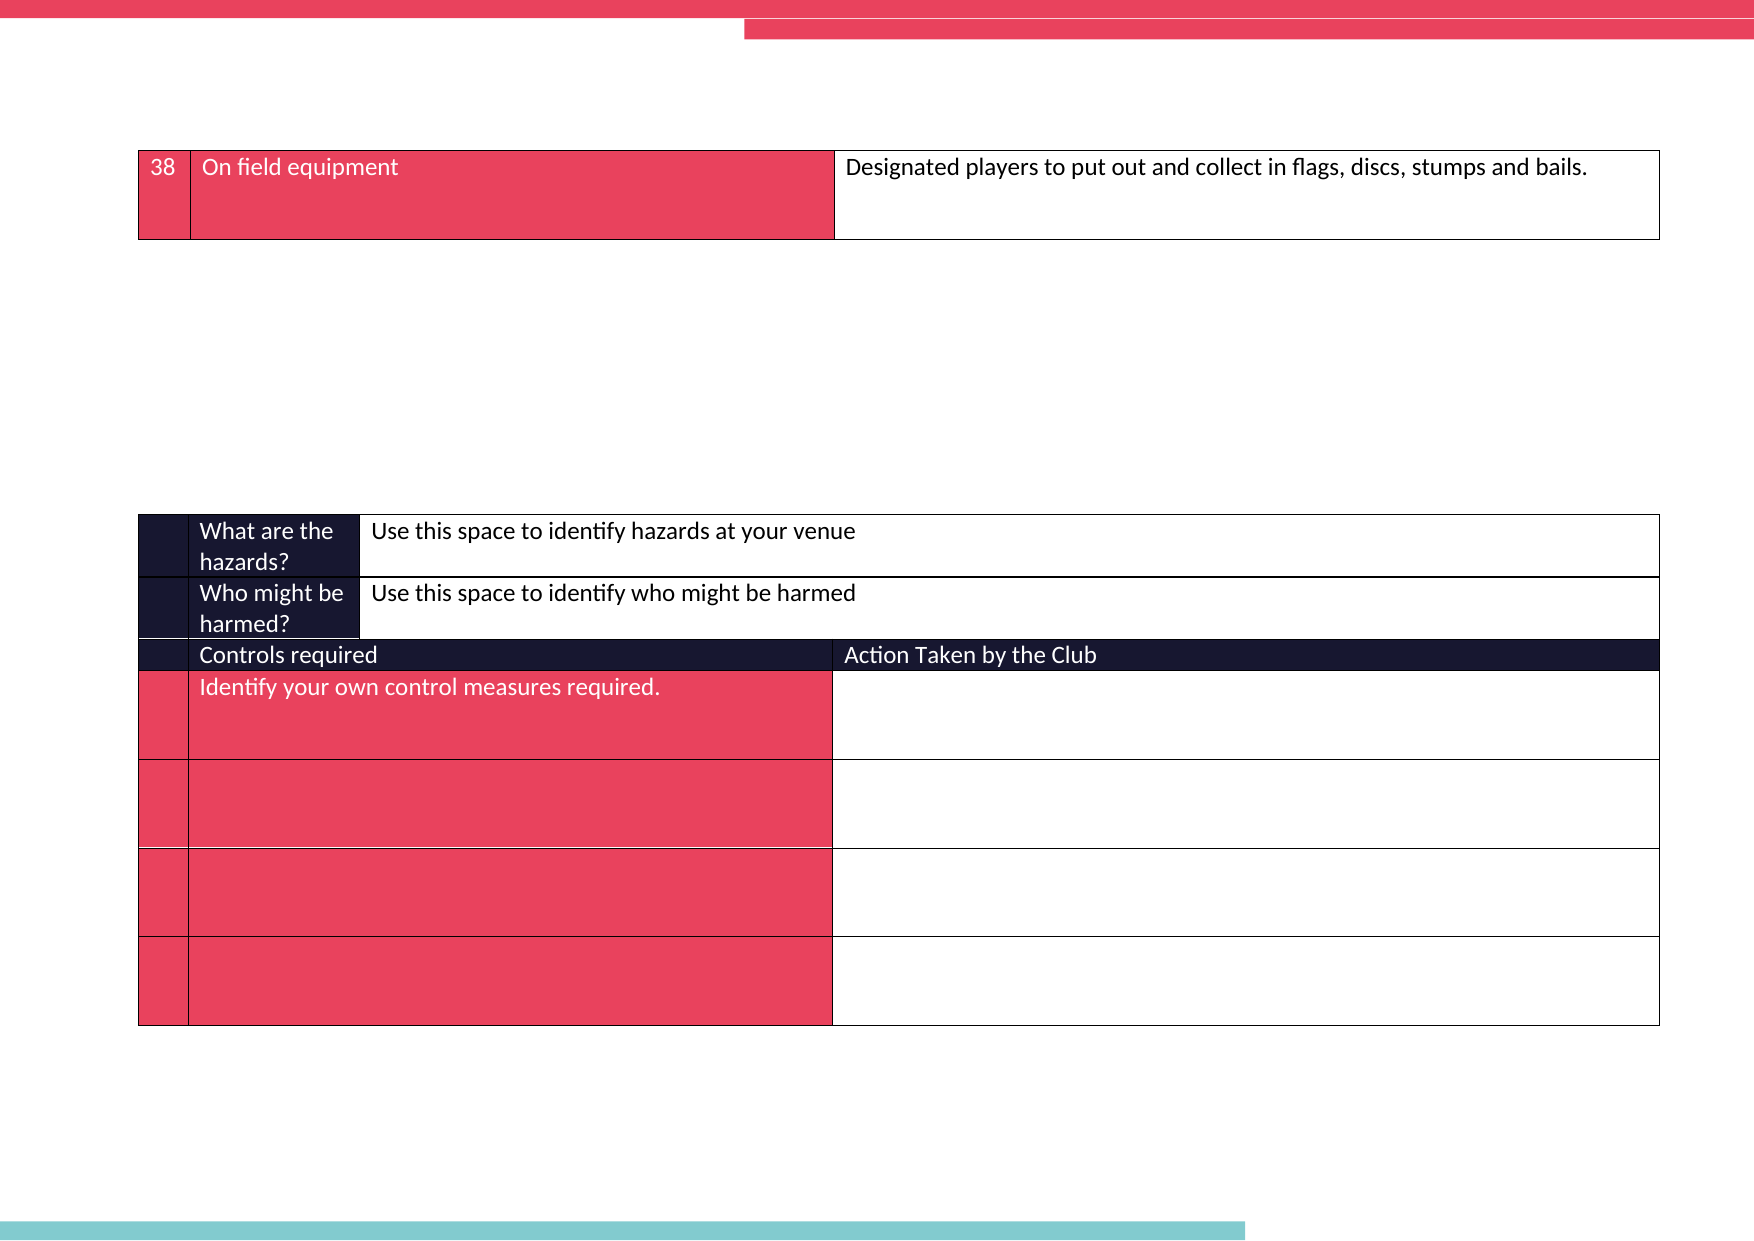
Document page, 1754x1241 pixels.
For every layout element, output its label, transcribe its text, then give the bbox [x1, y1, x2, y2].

table_cell [139, 760, 188, 847]
table_header Use this space to identify hazards at your venue [360, 515, 1659, 576]
table_cell [833, 849, 1659, 936]
table_cell [139, 671, 188, 759]
table_header [139, 515, 188, 576]
table_cell [139, 640, 188, 670]
table_cell [833, 937, 1659, 1025]
table_cell Action Taken by the Club [833, 640, 1659, 670]
table_cell [189, 849, 832, 936]
table_cell 38 [139, 151, 190, 239]
table_cell Who might be harmed? [189, 578, 359, 638]
table_cell [833, 760, 1659, 847]
table_cell [139, 578, 188, 638]
table_cell [189, 937, 832, 1025]
table_cell [833, 671, 1659, 759]
table_cell Controls required [189, 640, 832, 670]
table_cell Identify your own control measures required. [189, 671, 832, 759]
table_cell Use this space to identify who might be harmed [360, 578, 1659, 638]
table_cell Designated players to put out and collect in flags, discs, stumps and bails. [835, 151, 1659, 239]
table_cell On field equipment [191, 151, 834, 239]
table_header What are the hazards? [189, 515, 359, 576]
table_cell [139, 849, 188, 936]
table_cell [189, 760, 832, 847]
table_cell [139, 937, 188, 1025]
